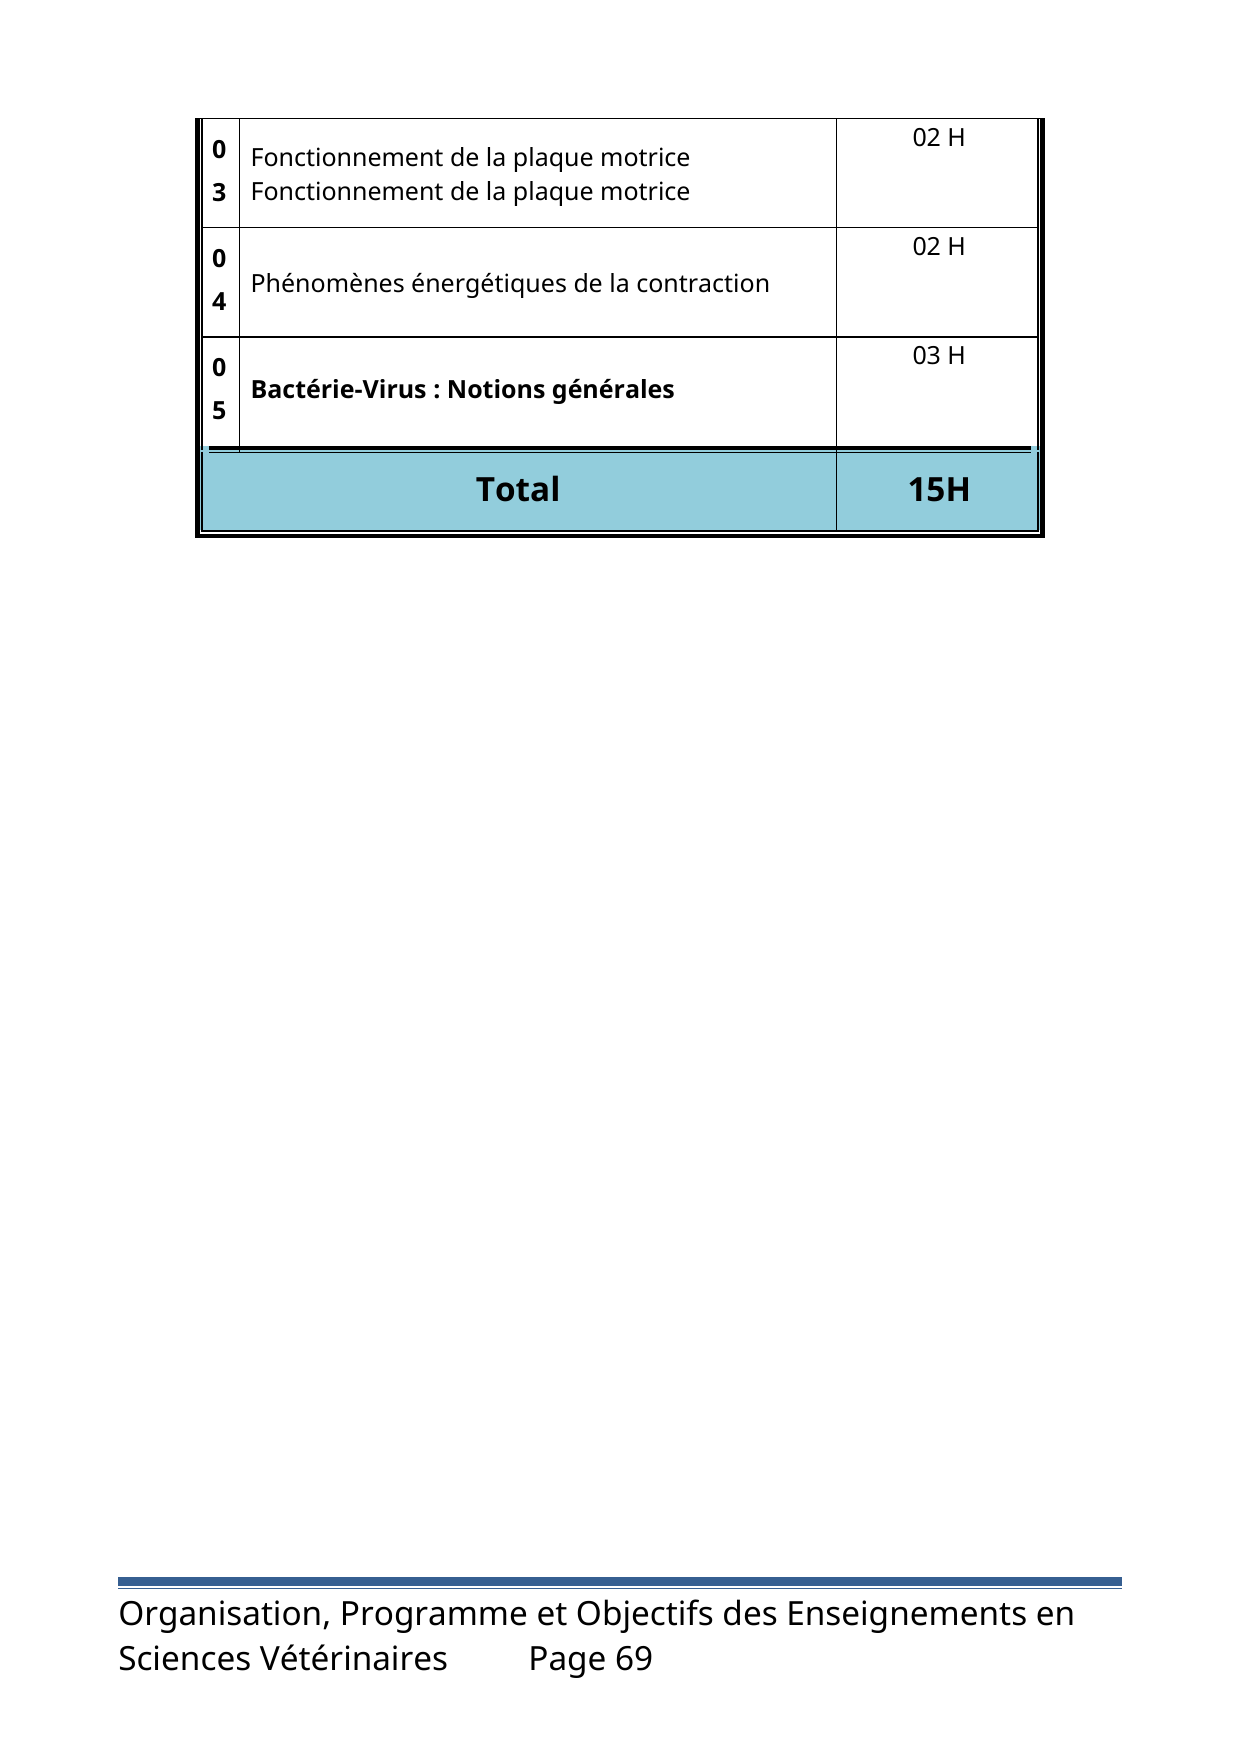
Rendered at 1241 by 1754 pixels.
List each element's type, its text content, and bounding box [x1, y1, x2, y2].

table_cell 02 H [837, 119, 1037, 227]
table_cell 04 [203, 228, 239, 336]
table_cell 02 H [837, 228, 1037, 336]
table_cell 15H [837, 446, 1040, 530]
table_cell Fonctionnement de la plaque motrice Fonctionnement de la plaque motrice [240, 119, 836, 227]
table_cell 03 [203, 119, 239, 227]
table_cell Bactérie-Virus : Notions générales [240, 338, 836, 446]
table_cell 05 [203, 338, 239, 446]
table_cell Total [200, 446, 836, 530]
table_cell Phénomènes énergétiques de la contraction [240, 228, 836, 336]
table_cell 03 H [837, 338, 1037, 446]
